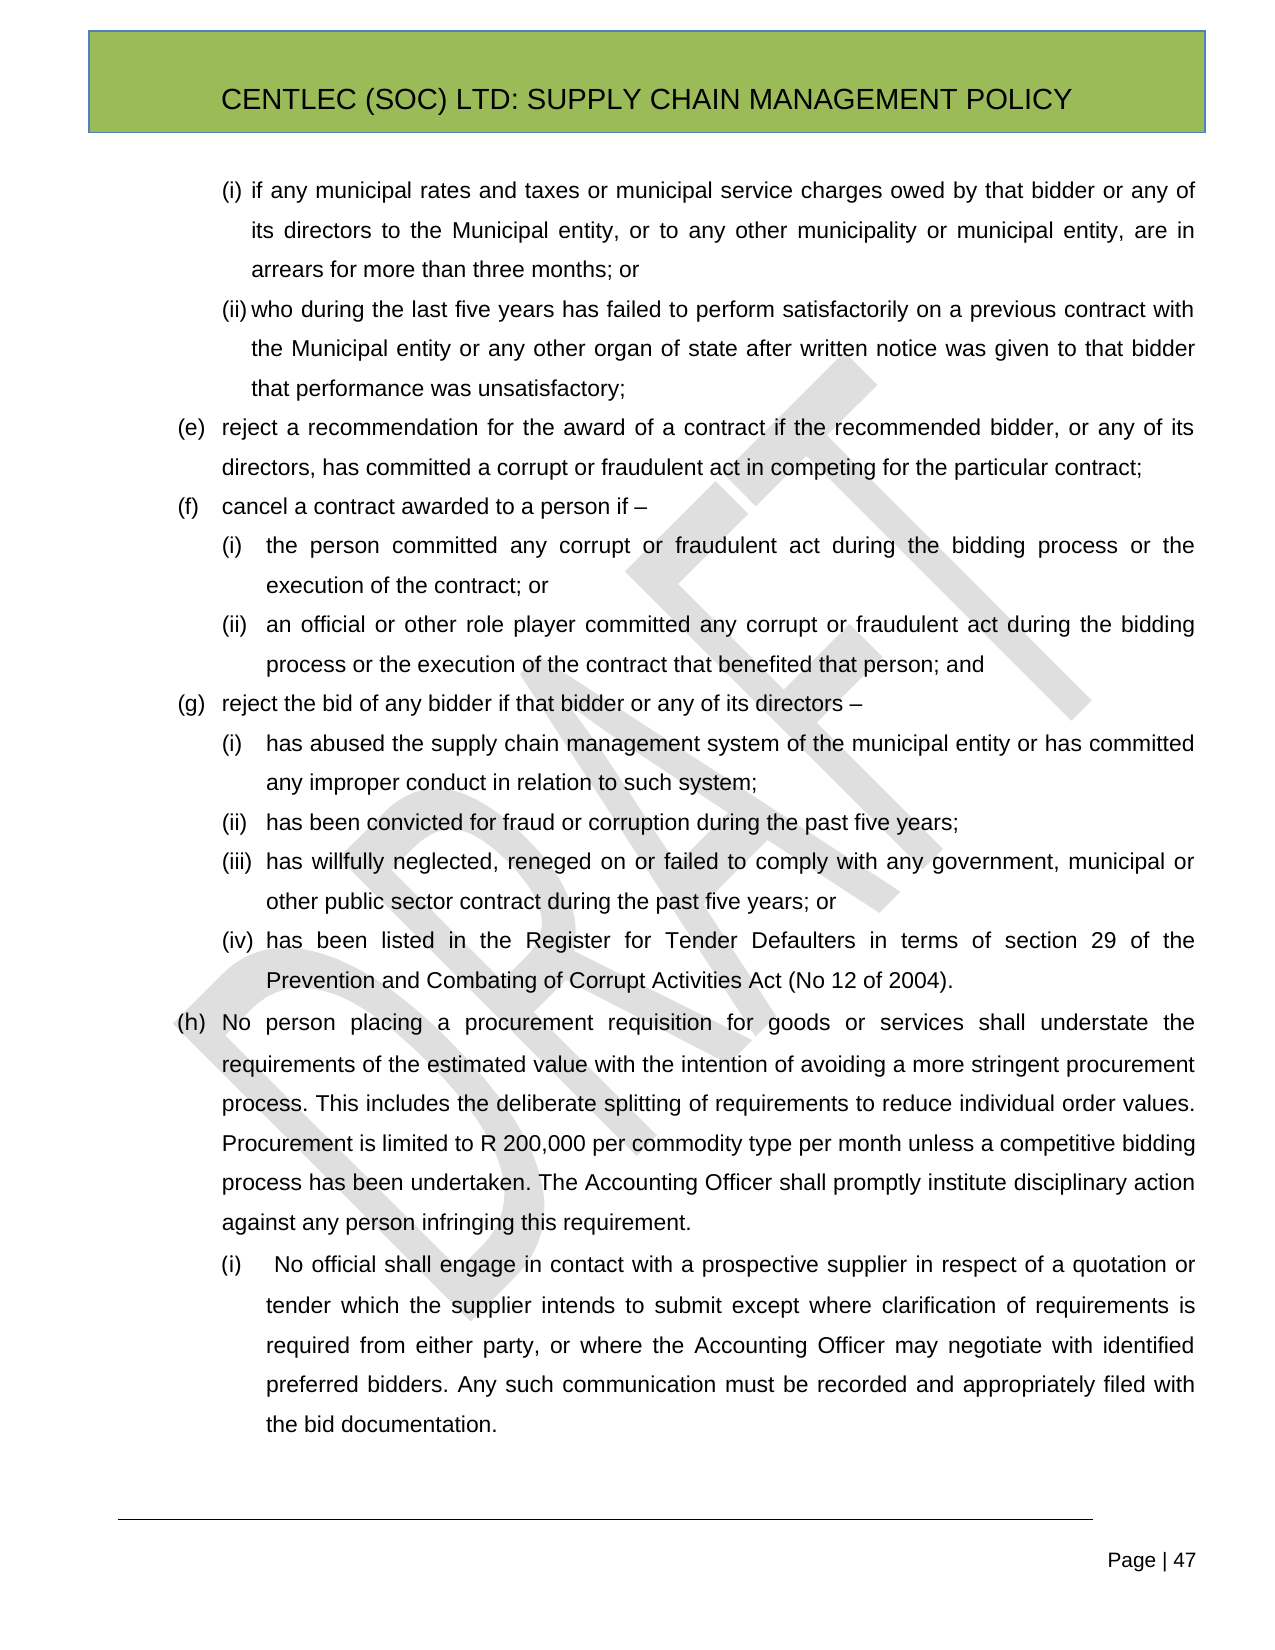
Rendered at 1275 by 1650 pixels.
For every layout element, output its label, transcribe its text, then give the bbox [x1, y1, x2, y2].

list has been convicted for fraud or corruption during the past five years; [222, 809, 1196, 835]
list if any municipal rates and taxes or municipal service charges owed by that bidder or any of its directors to the Municipal entity, or to any other municipality or municipal entity, are in arrears for more than three months; or [222, 177, 1196, 282]
list No official shall engage in contact with a prospective supplier in respect of a quotation or tender which the supplier intends to submit except where clarification of requirements is required from either party, or where the Accounting Officer may negotiate with identified preferred bidders. Any such communication must be recorded and appropriately filed with the bid documentation. [221, 1248, 1196, 1437]
list has been listed in the Register for Tender Defaulters in terms of section 29 of the Prevention and Combating of Corrupt Activities Act (No 12 of 2004). [222, 927, 1196, 993]
list has abused the supply chain management system of the municipal entity or has committed any improper conduct in relation to such system; [222, 730, 1196, 796]
list cancel a contract awarded to a person if – [177, 493, 1196, 519]
list reject the bid of any bidder if that bidder or any of its directors – [177, 690, 1196, 717]
list who during the last five years has failed to perform satisfactorily on a previous contract with the Municipal entity or any other organ of state after written notice was given to that bidder that performance was unsatisfactory; [222, 296, 1196, 401]
list the person committed any corrupt or fraudulent act during the bidding process or the execution of the contract; or [222, 532, 1196, 598]
list No person placing a procurement requisition for goods or services shall understate the requirements of the estimated value with the intention of avoiding a more stringent procurement process. This includes the deliberate splitting of requirements to reduce individual order values. Procurement is limited to R 200,000 per commodity type per month unless a competitive bidding process has been undertaken. The Accounting Officer shall promptly institute disciplinary action against any person infringing this requirement. [177, 1006, 1196, 1235]
list has willfully neglected, reneged on or failed to comply with any government, municipal or other public sector contract during the past five years; or [222, 848, 1196, 914]
list an official or other role player committed any corrupt or fraudulent act during the bidding process or the execution of the contract that benefited that person; and [222, 611, 1196, 677]
list reject a recommendation for the award of a contract if the recommended bidder, or any of its directors, has committed a corrupt or fraudulent act in competing for the particular contract; [177, 414, 1196, 480]
